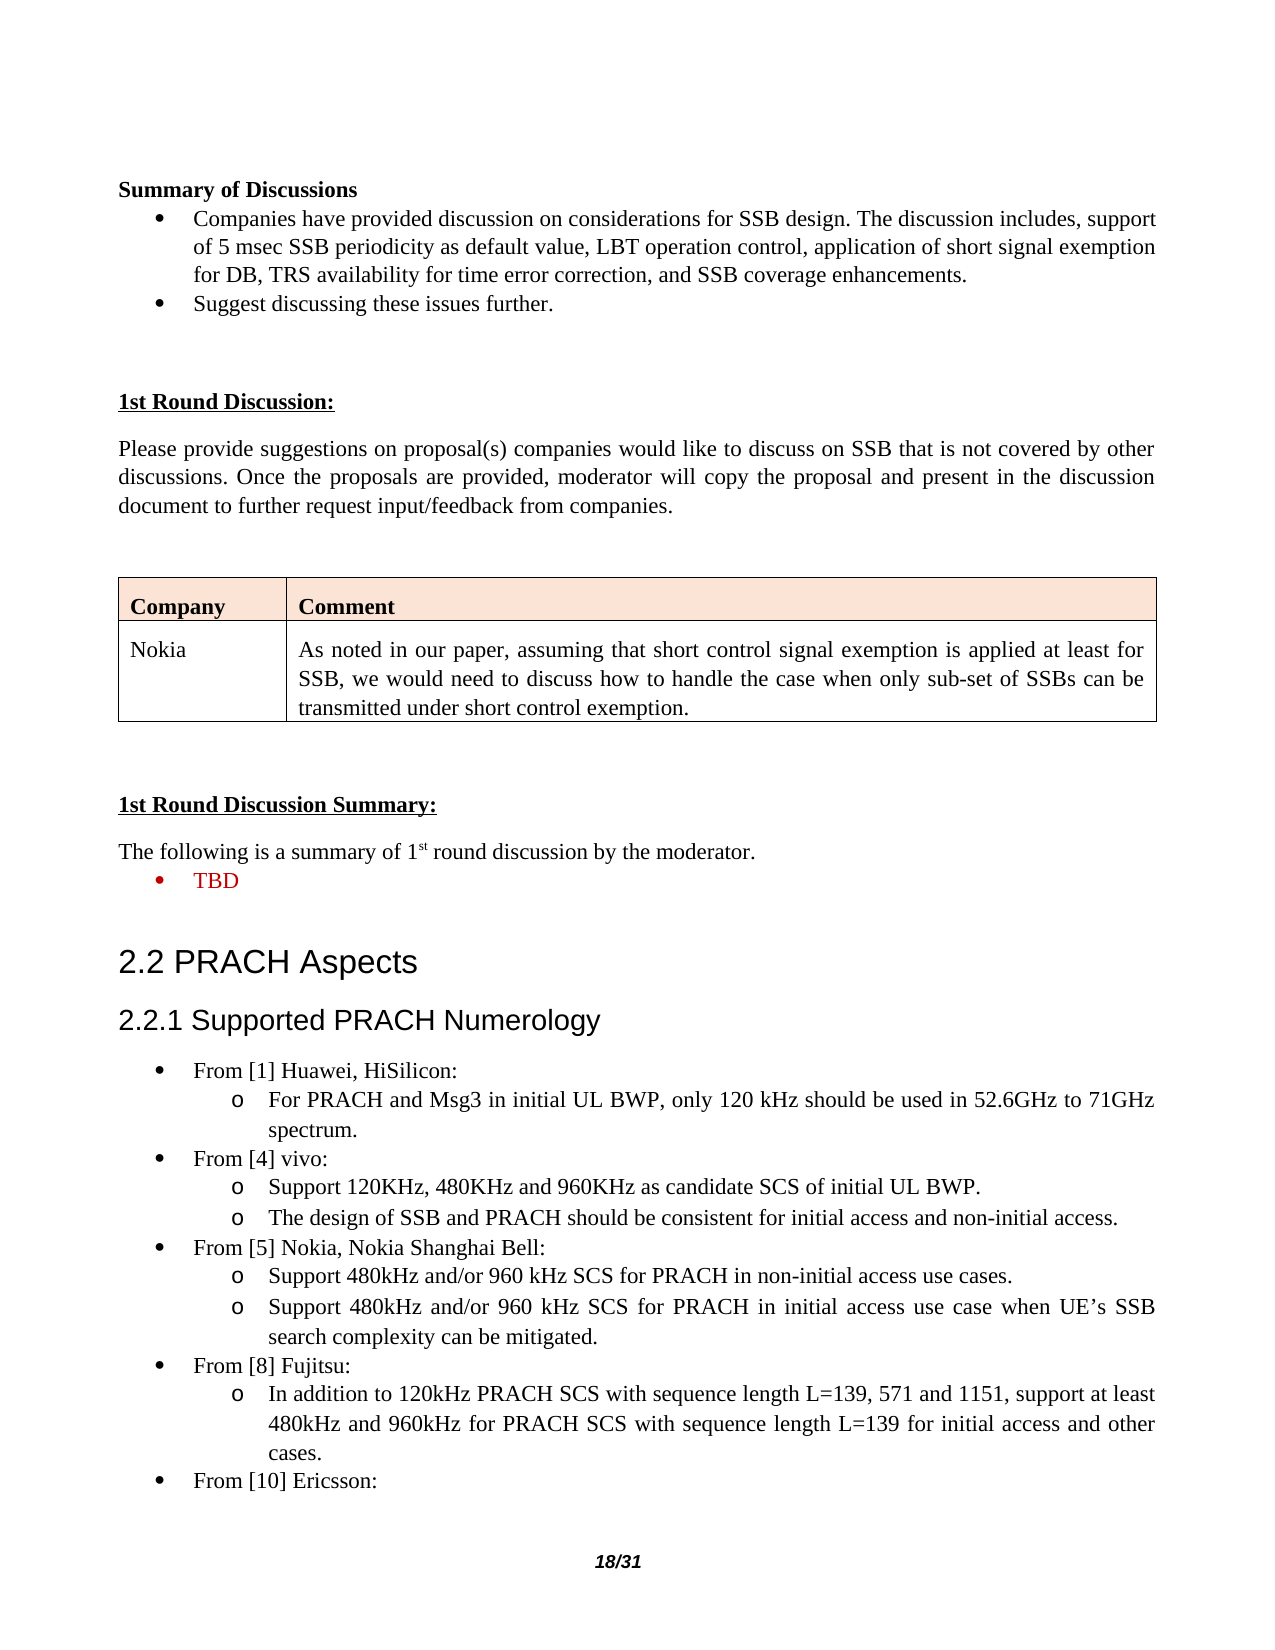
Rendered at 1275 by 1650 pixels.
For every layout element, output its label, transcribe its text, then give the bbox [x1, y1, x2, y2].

subtitle 1st Round Discussion Summary: [118, 791, 1157, 818]
text Summary of Discussions [118, 176, 1157, 202]
subtitle 2.2.1 Supported PRACH Numerology [118, 1003, 1157, 1036]
list TBD [156, 867, 1157, 893]
list From [5] Nokia, Nokia Shanghai Bell: [156, 1234, 1157, 1260]
list Suggest discussing these issues further. [156, 290, 1157, 316]
list From [8] Fujitsu: [156, 1352, 1157, 1378]
list Companies have provided discussion on considerations for SSB design. The discussion includes, support of 5 msec SSB periodicity as default value, LBT operation control, application of short signal exemption for DB, TRS availability for time error correction, and SSB coverage enhancements. [156, 204, 1157, 288]
table_cell Nokia [119, 621, 286, 721]
list From [1] Huawei, HiSilicon: [156, 1058, 1157, 1084]
list Support 120KHz, 480KHz and 960KHz as candidate SCS of initial UL BWP. [231, 1173, 1157, 1201]
list For PRACH and Msg3 in initial UL BWP, only 120 kHz should be used in 52.6GHz to 71GHz spectrum. [231, 1086, 1157, 1143]
list From [10] Ericsson: [156, 1467, 1157, 1494]
table_header Company [119, 578, 286, 620]
list From [4] vivo: [156, 1145, 1157, 1171]
subtitle 1st Round Discussion: [118, 388, 1157, 414]
subtitle 2.2 PRACH Aspects [118, 942, 1157, 981]
list Support 480kHz and/or 960 kHz SCS for PRACH in initial access use case when UE’s SSB search complexity can be mitigated. [231, 1293, 1157, 1349]
table_cell As noted in our paper, assuming that short control signal exemption is applied at least for SSB, we would need to discuss how to handle the case when only sub-set of SSBs can be transmitted under short control exemption. [287, 621, 1156, 721]
text The following is a summary of 1st round discussion by the moderator. [118, 838, 1157, 865]
table_header Comment [287, 578, 1156, 620]
text Please provide suggestions on proposal(s) companies would like to discuss on SSB that is not covered by other discussions. Once the proposals are provided, moderator will copy the proposal and present in the discussion document to further request input/feedback from companies. [118, 435, 1157, 518]
list Support 480kHz and/or 960 kHz SCS for PRACH in non-initial access use cases. [231, 1262, 1157, 1291]
list The design of SSB and PRACH should be consistent for initial access and non-initial access. [231, 1204, 1157, 1232]
list In addition to 120kHz PRACH SCS with sequence length L=139, 571 and 1151, support at least 480kHz and 960kHz for PRACH SCS with sequence length L=139 for initial access and other cases. [231, 1380, 1157, 1465]
